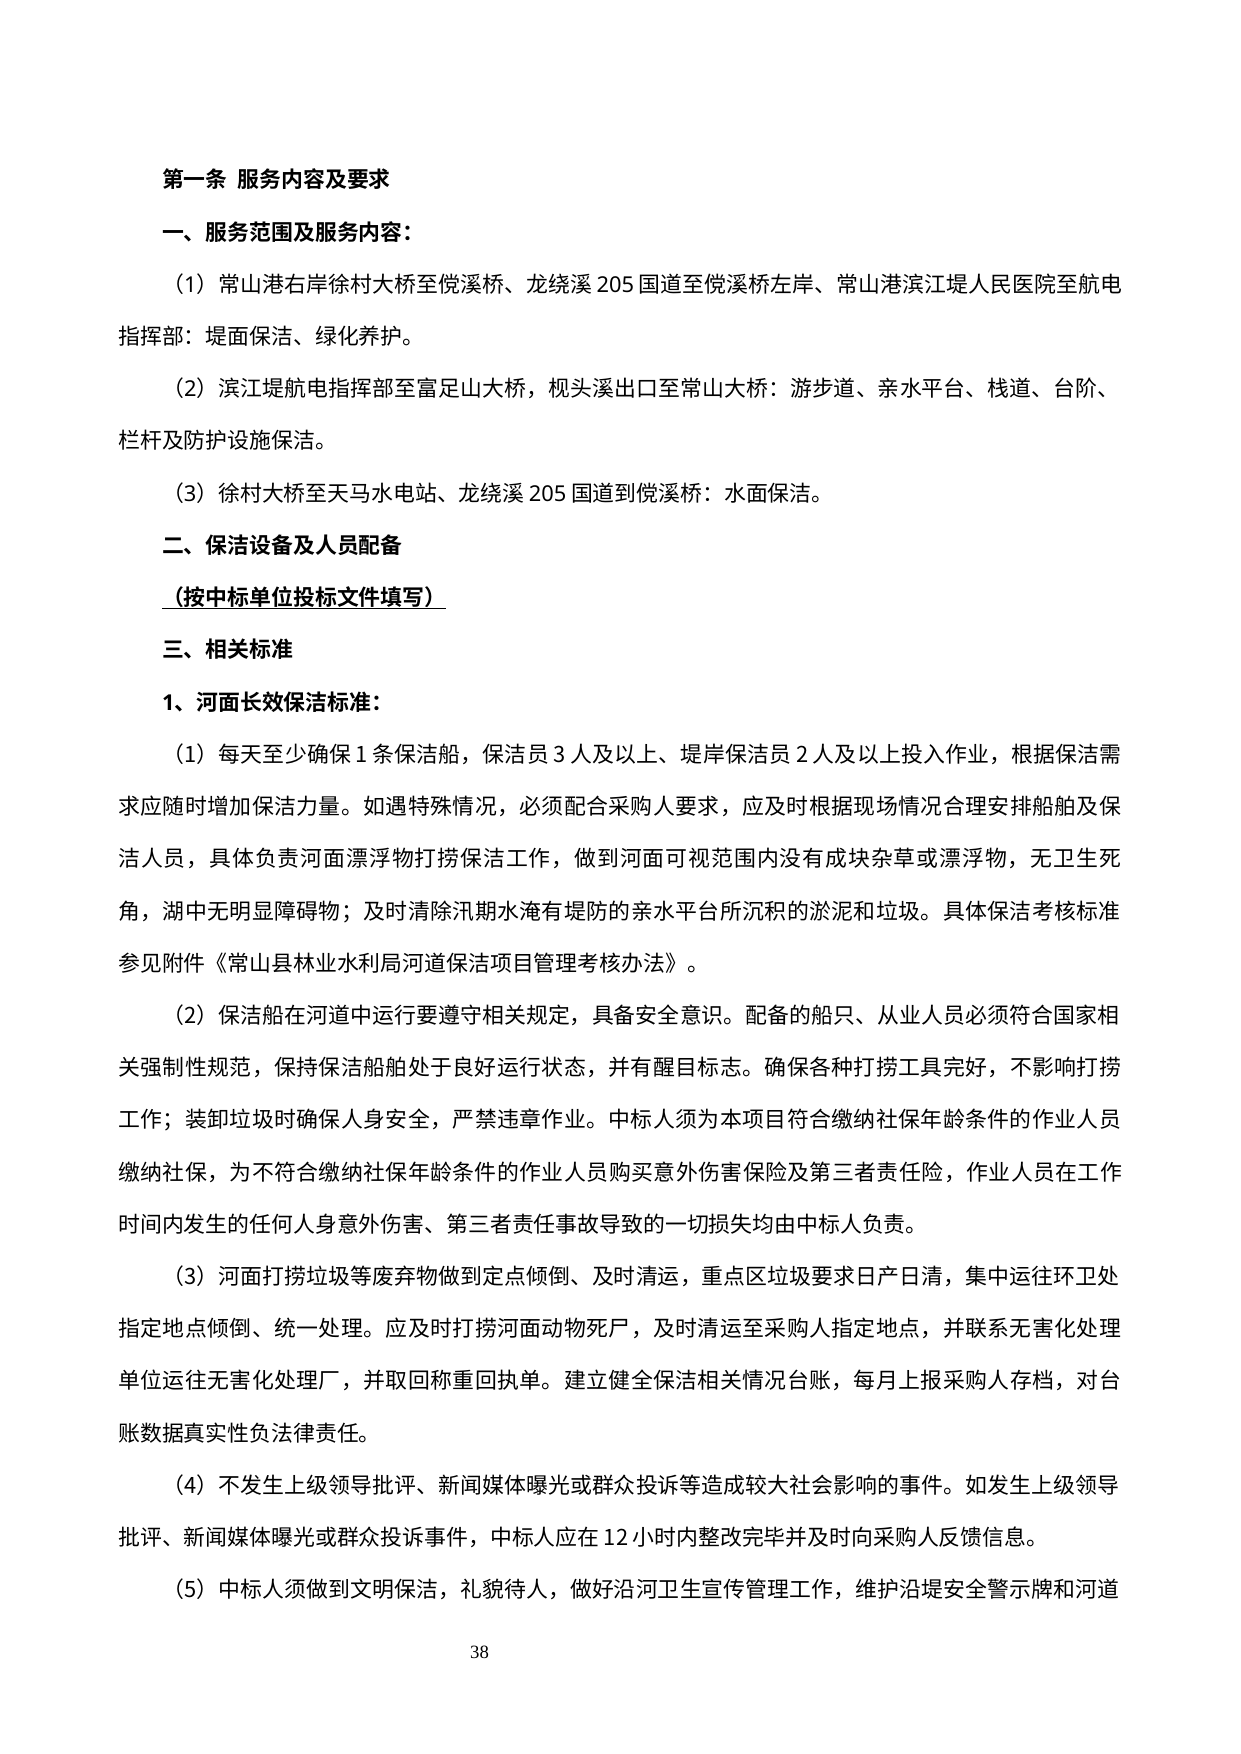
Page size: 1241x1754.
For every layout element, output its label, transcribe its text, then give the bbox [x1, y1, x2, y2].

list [118, 1572, 1122, 1604]
list （2）滨江堤航电指挥部至富足山大桥，枧头溪出口至常山大桥：游步道、亲水平台、栈道、台阶、栏杆及防护设施保洁。 [118, 371, 1122, 455]
list 二、保洁设备及人员配备 [118, 528, 1122, 560]
list 第一条 服务内容及要求 [118, 162, 1122, 194]
list 1、河面长效保洁标准： [118, 685, 1122, 716]
list （4）不发生上级领导批评、新闻媒体曝光或群众投诉等造成较大社会影响的事件。如发生上级领导批评、新闻媒体曝光或群众投诉事件，中标人应在12小时内整改完毕并及时向采购人反馈信息。 [118, 1468, 1122, 1552]
list 三、相关标准 [118, 632, 1122, 664]
list （2）保洁船在河道中运行要遵守相关规定，具备安全意识。配备的船只、从业人员必须符合国家相关强制性规范，保持保洁船舶处于良好运行状态，并有醒目标志。确保各种打捞工具完好，不影响打捞工作；装卸垃圾时确保人身安全，严禁违章作业。中标人须为本项目符合缴纳社保年龄条件的作业人员缴纳社保，为不符合缴纳社保年龄条件的作业人员购买意外伤害保险及第三者责任险，作业人员在工作时间内发生的任何人身意外伤害、第三者责任事故导致的一切损失均由中标人负责。 [118, 998, 1122, 1238]
list （1）常山港右岸徐村大桥至傥溪桥、龙绕溪205国道至傥溪桥左岸、常山港滨江堤人民医院至航电指挥部：堤面保洁、绿化养护。 [118, 267, 1122, 351]
text （按中标单位投标文件填写） [118, 580, 1122, 612]
list （3）徐村大桥至天马水电站、龙绕溪205国道到傥溪桥：水面保洁。 [118, 476, 1122, 507]
list 一、服务范围及服务内容： [118, 214, 1122, 246]
list （1）每天至少确保1条保洁船，保洁员3人及以上、堤岸保洁员2人及以上投入作业，根据保洁需求应随时增加保洁力量。如遇特殊情况，必须配合采购人要求，应及时根据现场情况合理安排船舶及保洁人员，具体负责河面漂浮物打捞保洁工作，做到河面可视范围内没有成块杂草或漂浮物，无卫生死角，湖中无明显障碍物；及时清除汛期水淹有堤防的亲水平台所沉积的淤泥和垃圾。具体保洁考核标准参见附件《常山县林业水利局河道保洁项目管理考核办法》。 [118, 737, 1122, 977]
list （3）河面打捞垃圾等废弃物做到定点倾倒、及时清运，重点区垃圾要求日产日清，集中运往环卫处指定地点倾倒、统一处理。应及时打捞河面动物死尸，及时清运至采购人指定地点，并联系无害化处理单位运往无害化处理厂，并取回称重回执单。建立健全保洁相关情况台账，每月上报采购人存档，对台账数据真实性负法律责任。 [118, 1259, 1122, 1447]
